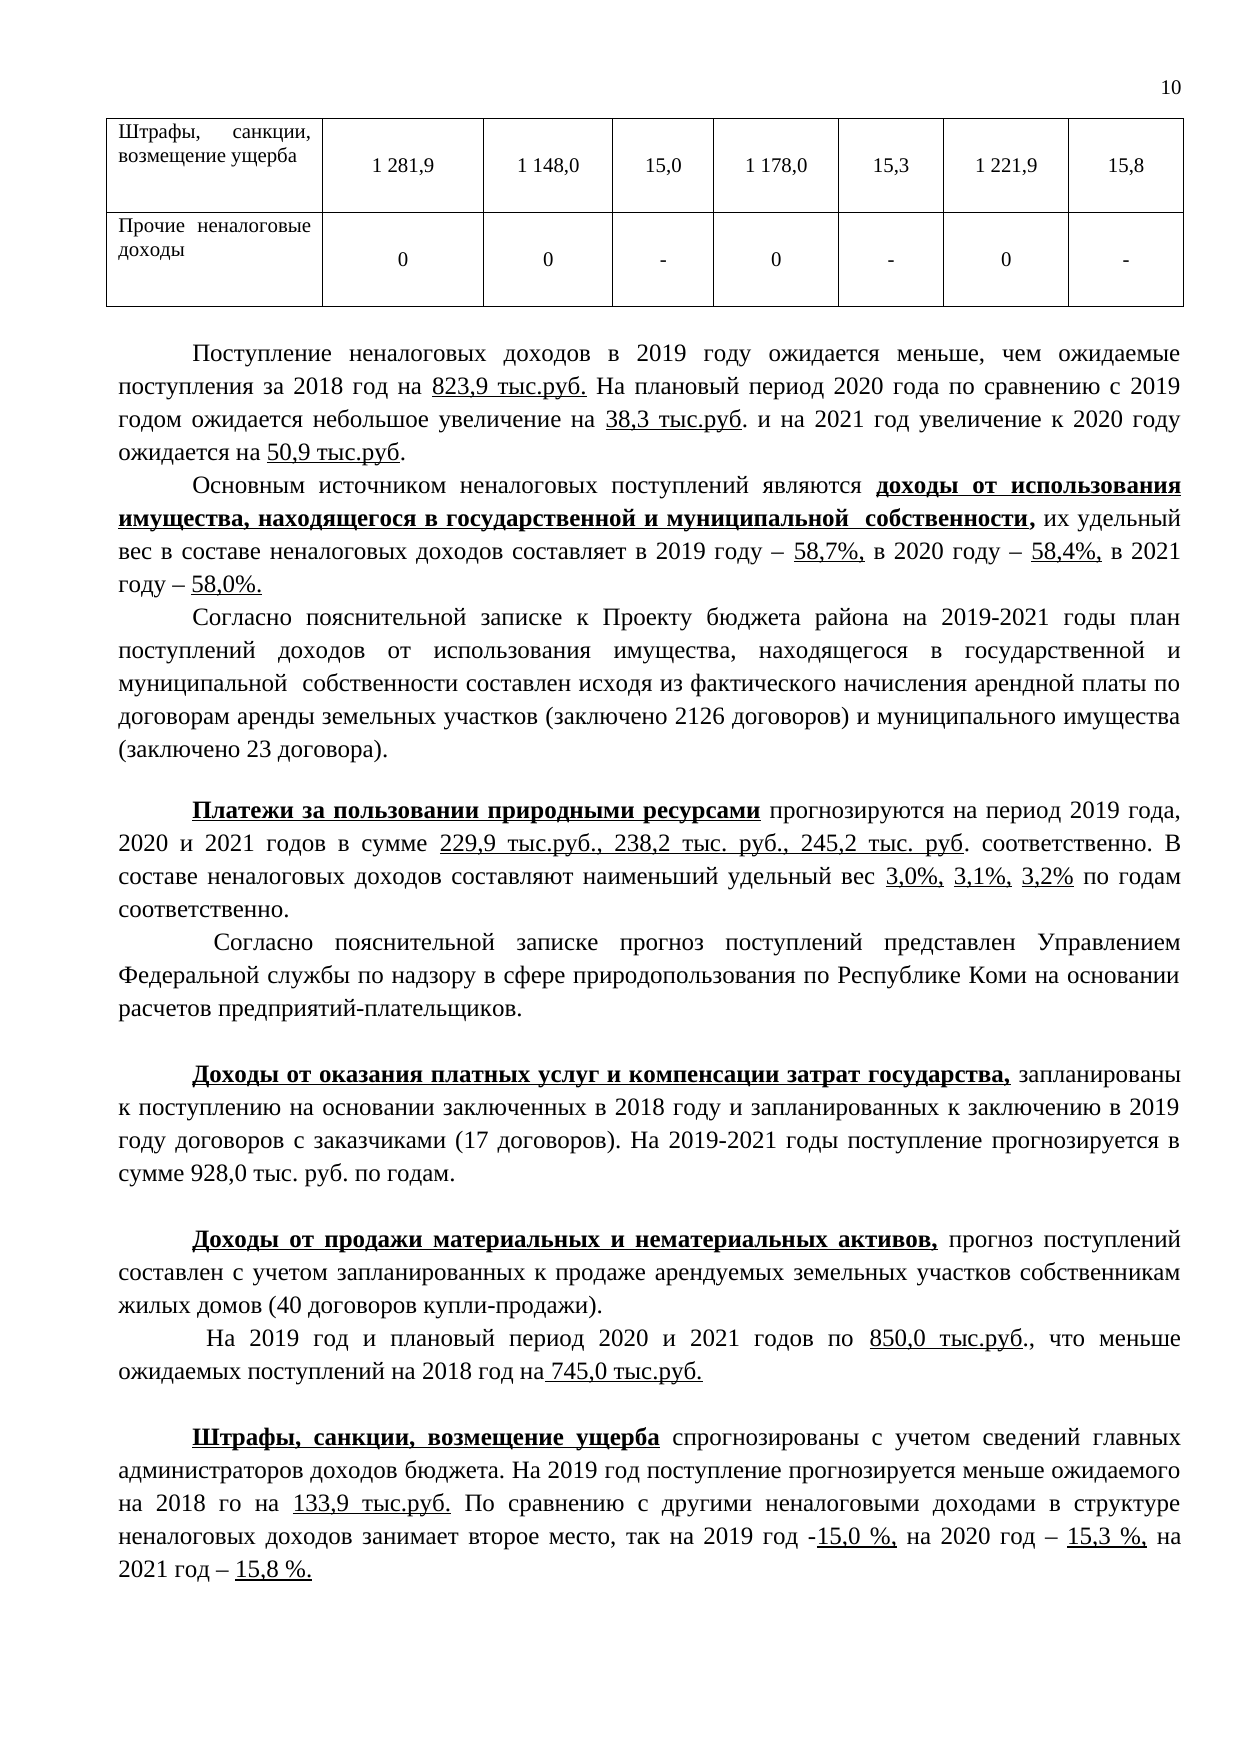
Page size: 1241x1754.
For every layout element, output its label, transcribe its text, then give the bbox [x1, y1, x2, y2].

text Штрафы, санкции, возмещение ущерба спрогнозированы с учетом сведений главных администраторов доходов бюджета. На 2019 год поступление прогнозируется меньше ожидаемого на 2018 го на 133,9 тыс.руб. По сравнению с другими неналоговыми доходами в структуре неналоговых доходов занимает второе место, так на 2019 год -15,0 %, на 2020 год – 15,3 %, на 2021 год – 15,8 %. [118, 1422, 1181, 1583]
text Платежи за пользовании природными ресурсами прогнозируются на период 2019 года, 2020 и 2021 годов в сумме 229,9 тыс.руб., 238,2 тыс. руб., 245,2 тыс. руб. соответственно. В составе неналоговых доходов составляют наименьший удельный вес 3,0%, 3,1%, 3,2% по годам соответственно. [118, 795, 1181, 922]
text Основным источником неналоговых поступлений являются доходы от использования имущества, находящегося в государственной и муниципальной собственности, их удельный вес в составе неналоговых доходов составляет в 2019 году – 58,7%, в 2020 году – 58,4%, в 2021 году – 58,0%. [118, 470, 1181, 598]
table_cell 0 [714, 213, 838, 306]
table_cell 0 [484, 213, 612, 306]
text На 2019 год и плановый период 2020 и 2021 годов по 850,0 тыс.руб., что меньше ожидаемых поступлений на 2018 год на 745,0 тыс.руб. [118, 1323, 1181, 1385]
table_cell 15,0 [613, 119, 713, 212]
table_cell - [839, 213, 943, 306]
text Согласно пояснительной записке к Проекту бюджета района на 2019-2021 годы план поступлений доходов от использования имущества, находящегося в государственной и муниципальной собственности составлен исходя из фактического начисления арендной платы по договорам аренды земельных участков (заключено 2126 договоров) и муниципального имущества (заключено 23 договора). [118, 602, 1181, 763]
table_cell 15,8 [1069, 119, 1183, 212]
table_cell Штрафы, санкции, возмещение ущерба [107, 119, 322, 212]
table_cell 1 221,9 [944, 119, 1068, 212]
table_cell 15,3 [839, 119, 943, 212]
table_cell 1 148,0 [484, 119, 612, 212]
text Согласно пояснительной записке прогноз поступлений представлен Управлением Федеральной службы по надзору в сфере природопользования по Республике Коми на основании расчетов предприятий-плательщиков. [118, 927, 1181, 1022]
text Поступление неналоговых доходов в 2019 году ожидается меньше, чем ожидаемые поступления за 2018 год на 823,9 тыс.руб. На плановый период 2020 года по сравнению с 2019 годом ожидается небольшое увеличение на 38,3 тыс.руб. и на 2021 год увеличение к 2020 году ожидается на 50,9 тыс.руб. [118, 338, 1181, 466]
table_cell - [613, 213, 713, 306]
table_cell 0 [944, 213, 1068, 306]
text Доходы от продажи материальных и нематериальных активов, прогноз поступлений составлен с учетом запланированных к продаже арендуемых земельных участков собственникам жилых домов (40 договоров купли-продажи). [118, 1224, 1181, 1319]
table_cell 1 281,9 [323, 119, 483, 212]
table_cell Прочие неналоговые доходы [107, 213, 322, 306]
table_cell - [1069, 213, 1183, 306]
table_cell 0 [323, 213, 483, 306]
text Доходы от оказания платных услуг и компенсации затрат государства, запланированы к поступлению на основании заключенных в 2018 году и запланированных к заключению в 2019 году договоров с заказчиками (17 договоров). На 2019-2021 годы поступление прогнозируется в сумме 928,0 тыс. руб. по годам. [118, 1059, 1181, 1187]
table_cell 1 178,0 [714, 119, 838, 212]
